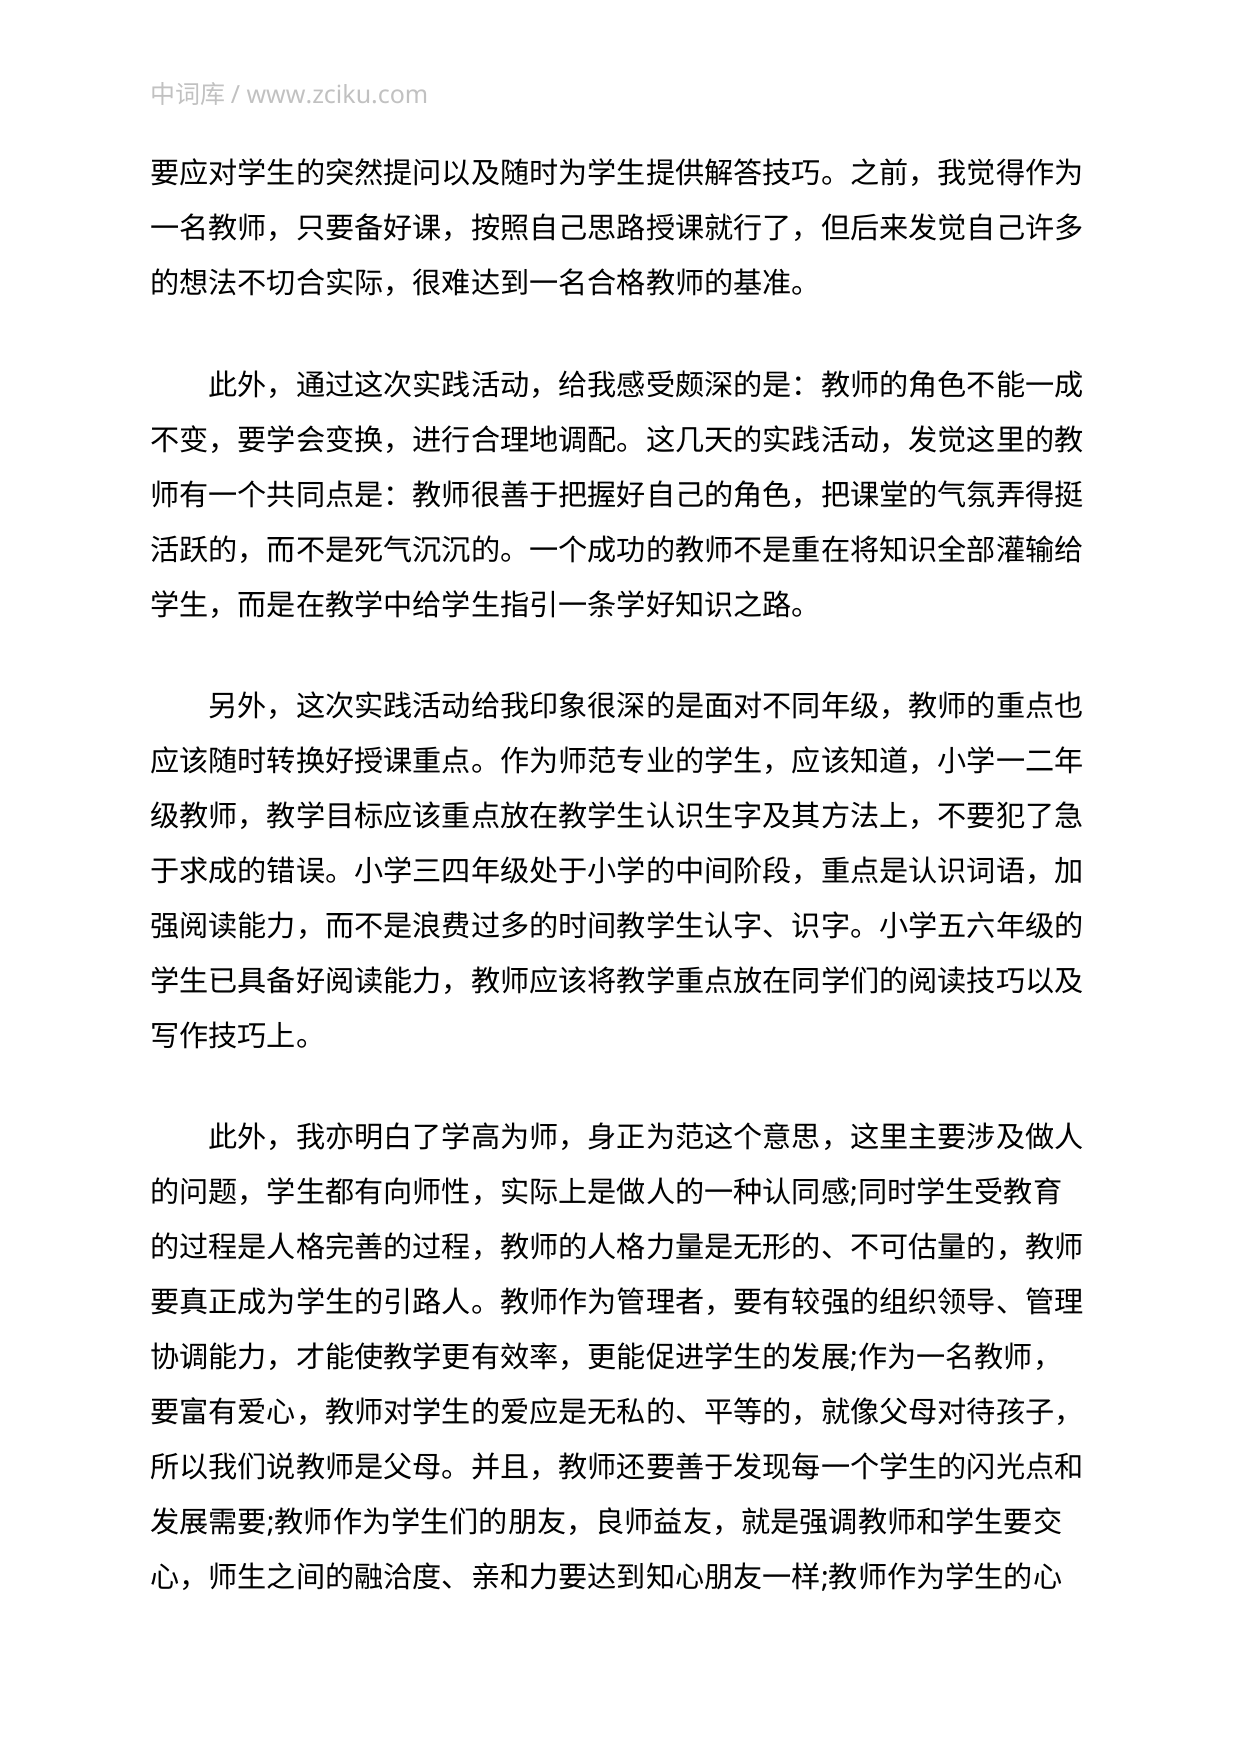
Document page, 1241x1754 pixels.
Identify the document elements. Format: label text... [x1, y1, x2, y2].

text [150, 1114, 1090, 1596]
text 此外，通过这次实践活动，给我感受颇深的是：教师的角色不能一成不变，要学会变换，进行合理地调配。这几天的实践活动，发觉这里的教师有一个共同点是：教师很善于把握好自己的角色，把课堂的气氛弄得挺活跃的，而不是死气沉沉的。一个成功的教师不是重在将知识全部灌输给学生，而是在教学中给学生指引一条学好知识之路。 [150, 362, 1090, 623]
text 另外，这次实践活动给我印象很深的是面对不同年级，教师的重点也应该随时转换好授课重点。作为师范专业的学生，应该知道，小学一二年级教师，教学目标应该重点放在教学生认识生字及其方法上，不要犯了急于求成的错误。小学三四年级处于小学的中间阶段，重点是认识词语，加强阅读能力，而不是浪费过多的时间教学生认字、识字。小学五六年级的学生已具备好阅读能力，教师应该将教学重点放在同学们的阅读技巧以及写作技巧上。 [150, 683, 1090, 1054]
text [150, 150, 1090, 302]
